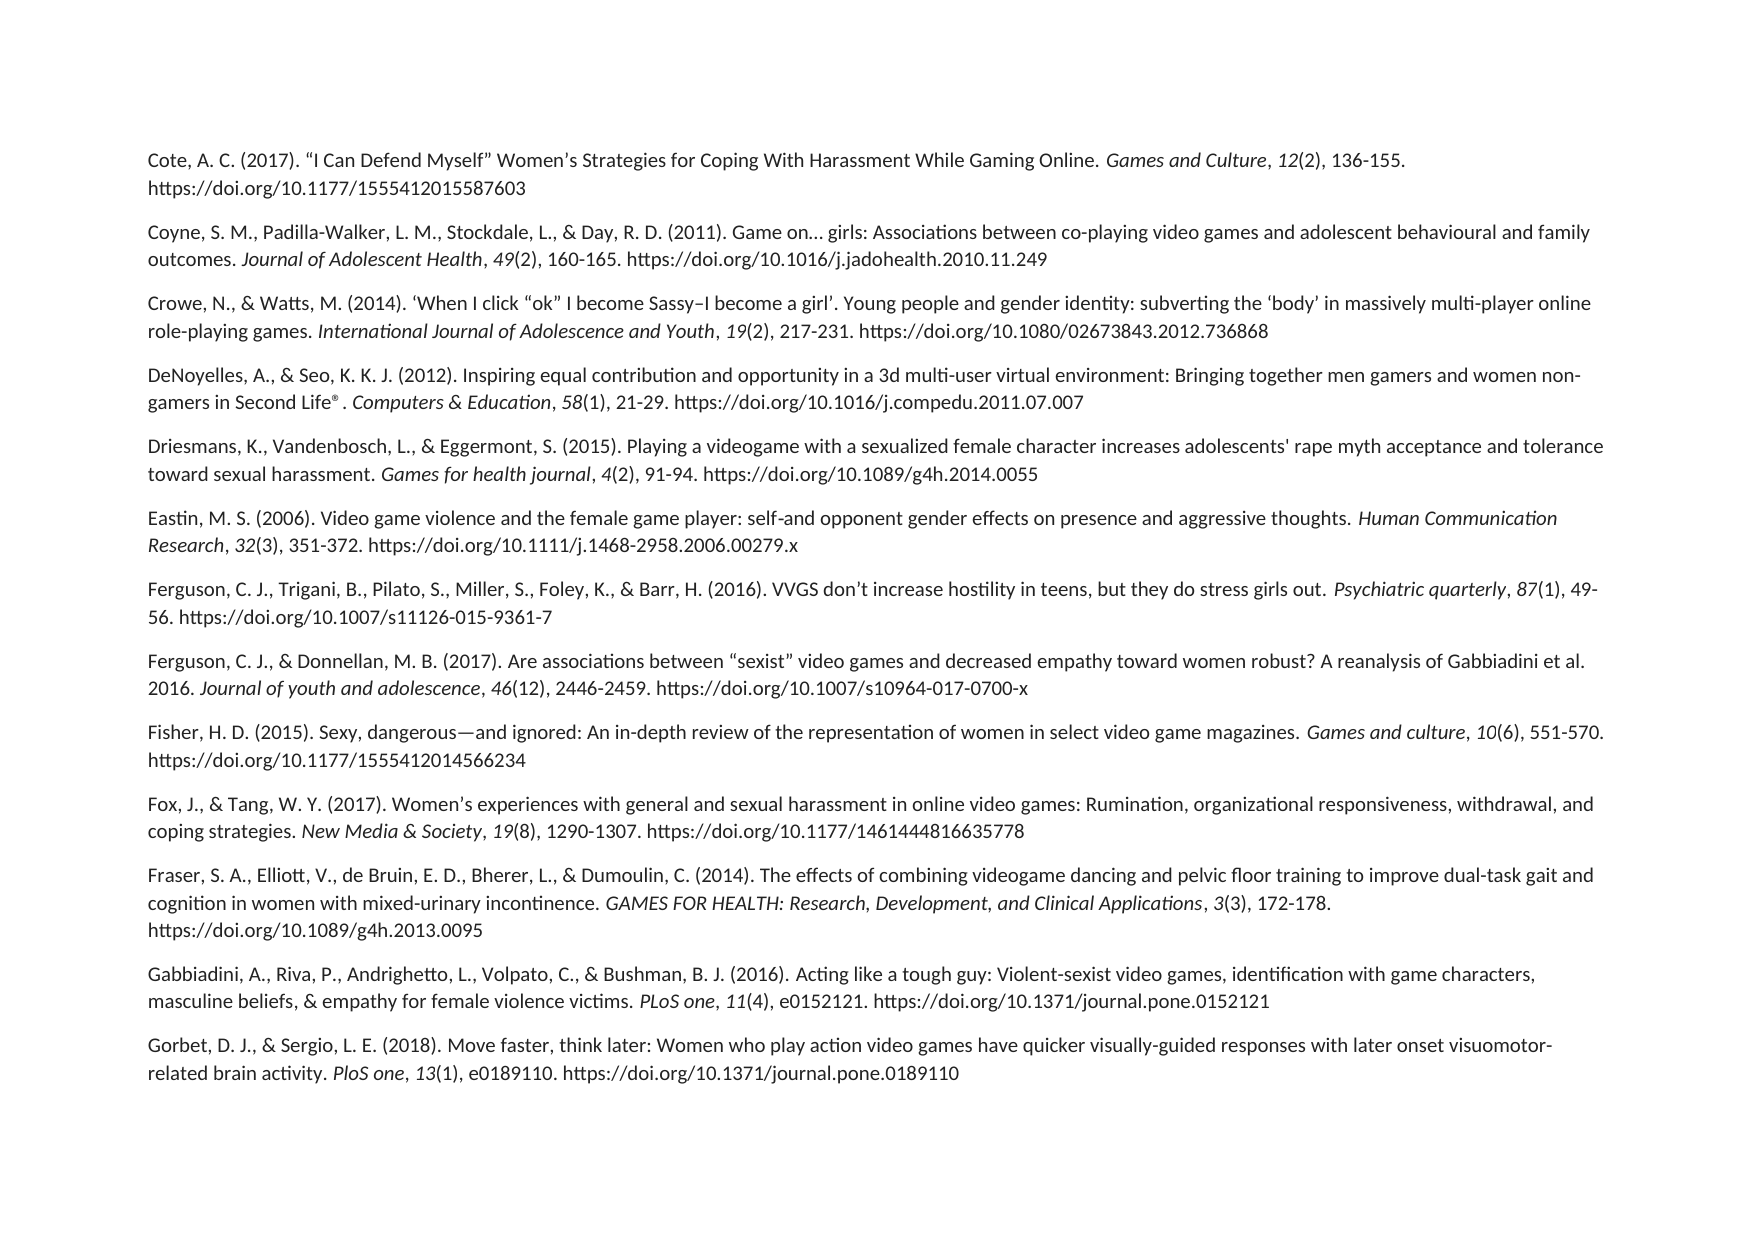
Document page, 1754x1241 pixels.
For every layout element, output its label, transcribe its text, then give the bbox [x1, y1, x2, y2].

text Cote, A. C. (2017). “I Can Defend Myself” Women’s Strategies for Coping With Harassment While Gaming Online. Games and Culture, 12(2), 136-155. https://doi.org/10.1177/1555412015587603 [148, 148, 1606, 201]
text DeNoyelles, A., & Seo, K. K. J. (2012). Inspiring equal contribution and opportunity in a 3d multi-user virtual environment: Bringing together men gamers and women non-gamers in Second Life®. Computers & Education, 58(1), 21-29. https://doi.org/10.1016/j.compedu.2011.07.007 [148, 362, 1606, 415]
text Ferguson, C. J., & Donnellan, M. B. (2017). Are associations between “sexist” video games and decreased empathy toward women robust? A reanalysis of Gabbiadini et al. 2016. Journal of youth and adolescence, 46(12), 2446-2459. https://doi.org/10.1007/s10964-017-0700-x [148, 648, 1606, 701]
text Fox, J., & Tang, W. Y. (2017). Women’s experiences with general and sexual harassment in online video games: Rumination, organizational responsiveness, withdrawal, and coping strategies. New Media & Society, 19(8), 1290-1307. https://doi.org/10.1177/1461444816635778 [148, 791, 1606, 844]
text Eastin, M. S. (2006). Video game violence and the female game player: self‐and opponent gender effects on presence and aggressive thoughts. Human Communication Research, 32(3), 351-372. https://doi.org/10.1111/j.1468-2958.2006.00279.x [148, 505, 1606, 558]
text Driesmans, K., Vandenbosch, L., & Eggermont, S. (2015). Playing a videogame with a sexualized female character increases adolescents' rape myth acceptance and tolerance toward sexual harassment. Games for health journal, 4(2), 91-94. https://doi.org/10.1089/g4h.2014.0055 [148, 459, 1606, 486]
text Gabbiadini, A., Riva, P., Andrighetto, L., Volpato, C., & Bushman, B. J. (2016). Acting like a tough guy: Violent-sexist video games, identification with game characters, masculine beliefs, & empathy for female violence victims. PLoS one, 11(4), e0152121. https://doi.org/10.1371/journal.pone.0152121 [148, 961, 1606, 1014]
text Gorbet, D. J., & Sergio, L. E. (2018). Move faster, think later: Women who play action video games have quicker visually-guided responses with later onset visuomotor-related brain activity. PloS one, 13(1), e0189110. https://doi.org/10.1371/journal.pone.0189110 [148, 1033, 1606, 1085]
text Fisher, H. D. (2015). Sexy, dangerous—and ignored: An in-depth review of the representation of women in select video game magazines. Games and culture, 10(6), 551-570. https://doi.org/10.1177/1555412014566234 [148, 719, 1606, 772]
text Fraser, S. A., Elliott, V., de Bruin, E. D., Bherer, L., & Dumoulin, C. (2014). The effects of combining videogame dancing and pelvic floor training to improve dual-task gait and cognition in women with mixed-urinary incontinence. GAMES FOR HEALTH: Research, Development, and Clinical Applications, 3(3), 172-178. https://doi.org/10.1089/g4h.2013.0095 [148, 862, 1606, 942]
text Coyne, S. M., Padilla-Walker, L. M., Stockdale, L., & Day, R. D. (2011). Game on… girls: Associations between co-playing video games and adolescent behavioural and family outcomes. Journal of Adolescent Health, 49(2), 160-165. https://doi.org/10.1016/j.jadohealth.2010.11.249 [148, 219, 1606, 272]
text Crowe, N., & Watts, M. (2014). ‘When I click “ok” I become Sassy–I become a girl’. Young people and gender identity: subverting the ‘body’ in massively multi-player online role-playing games. International Journal of Adolescence and Youth, 19(2), 217-231. https://doi.org/10.1080/02673843.2012.736868 [148, 291, 1606, 343]
text Ferguson, C. J., Trigani, B., Pilato, S., Miller, S., Foley, K., & Barr, H. (2016). VVGS don’t increase hostility in teens, but they do stress girls out. Psychiatric quarterly, 87(1), 49-56. https://doi.org/10.1007/s11126-015-9361-7 [148, 576, 1606, 629]
